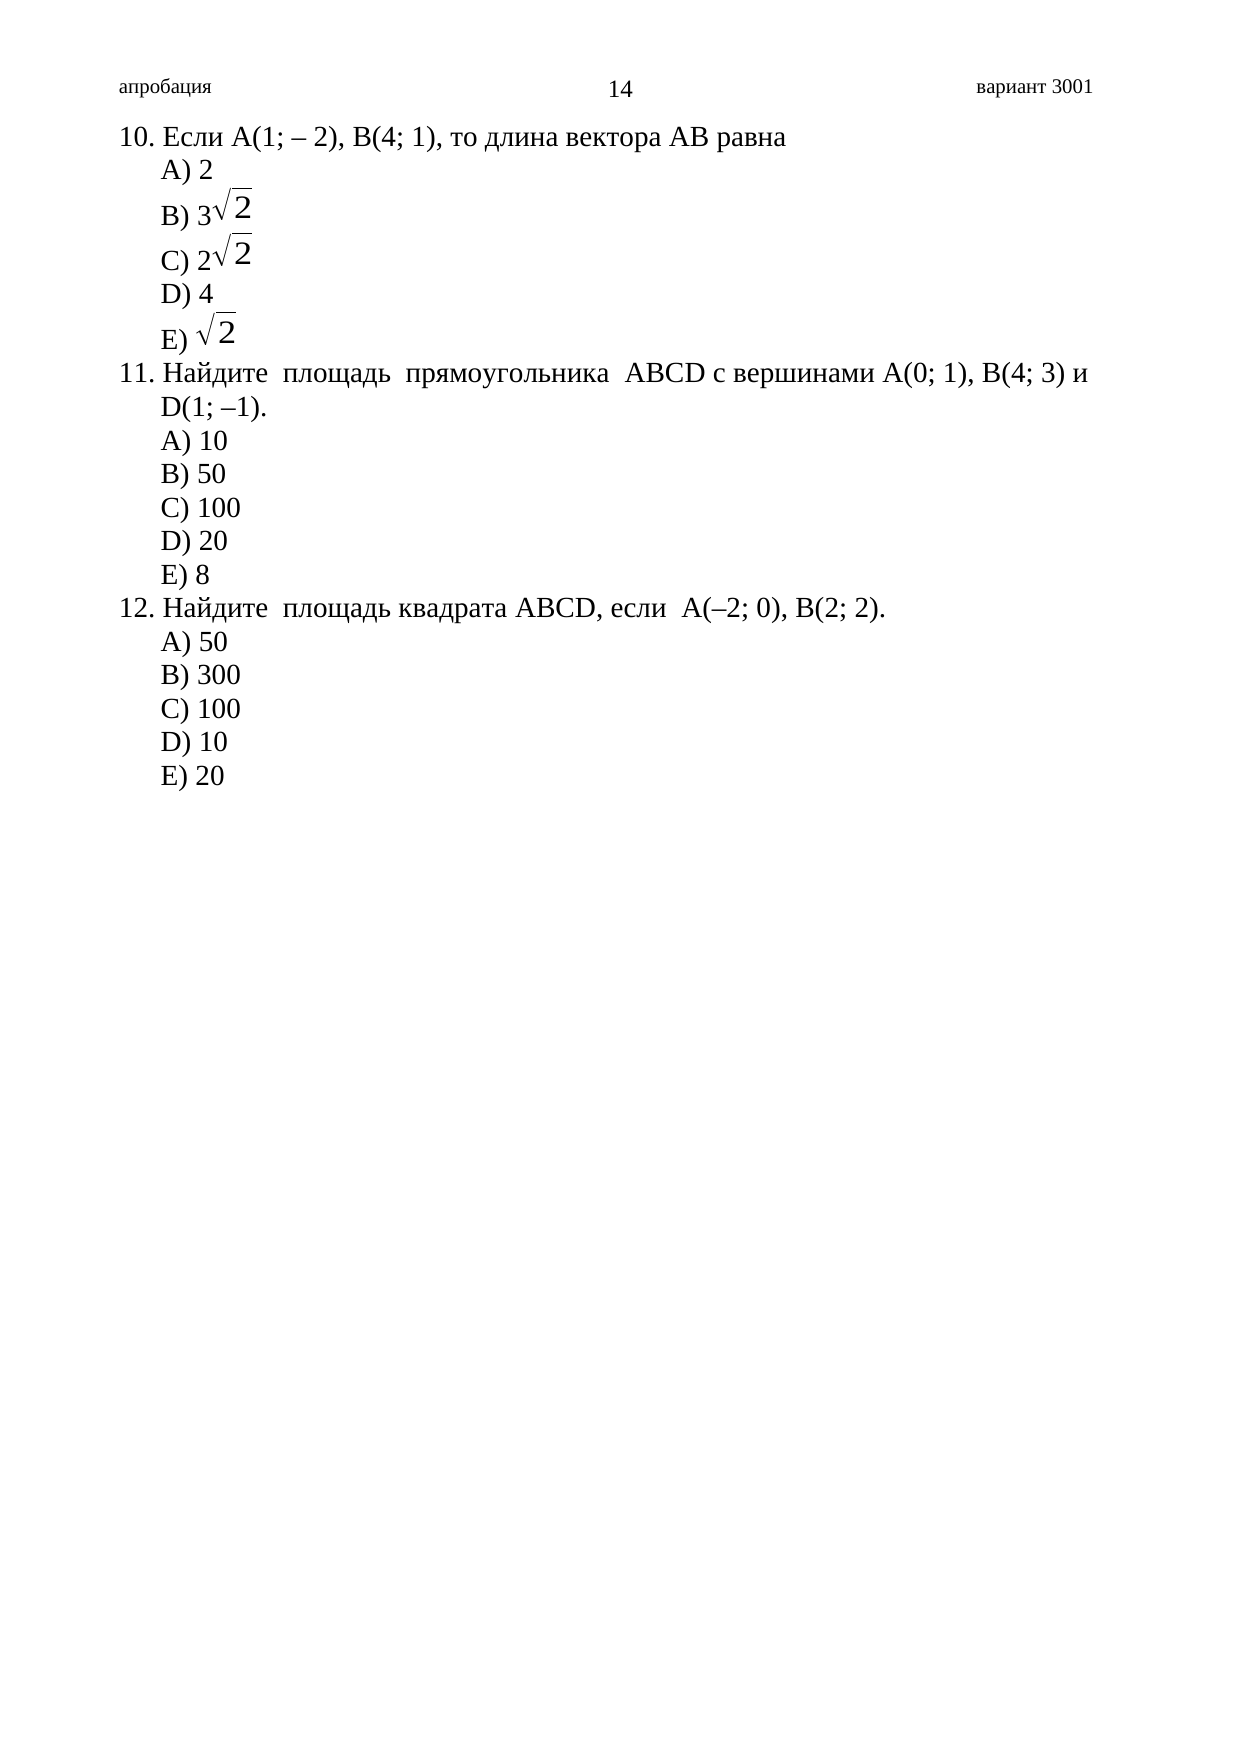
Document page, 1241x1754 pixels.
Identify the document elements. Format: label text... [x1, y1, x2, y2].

table_cell 11. Найдите площадь прямоугольника ABCD с вершинами А(0; 1), В(4; 3) и D(1; –1). A) 10 B) 50 C) 100 D) 20 E) 8 [108, 356, 1112, 590]
table_header 10. Если A(1; – 2), B(4; 1), то длина вектора АВ равна A) 2 B) 3 C) 2 D) 4 E) [108, 119, 1112, 356]
table_cell 12. Найдите площадь квадрата ABCD, если А(–2; 0), В(2; 2). A) 50 B) 300 C) 100 D) 10 E) 20 [108, 590, 1112, 792]
